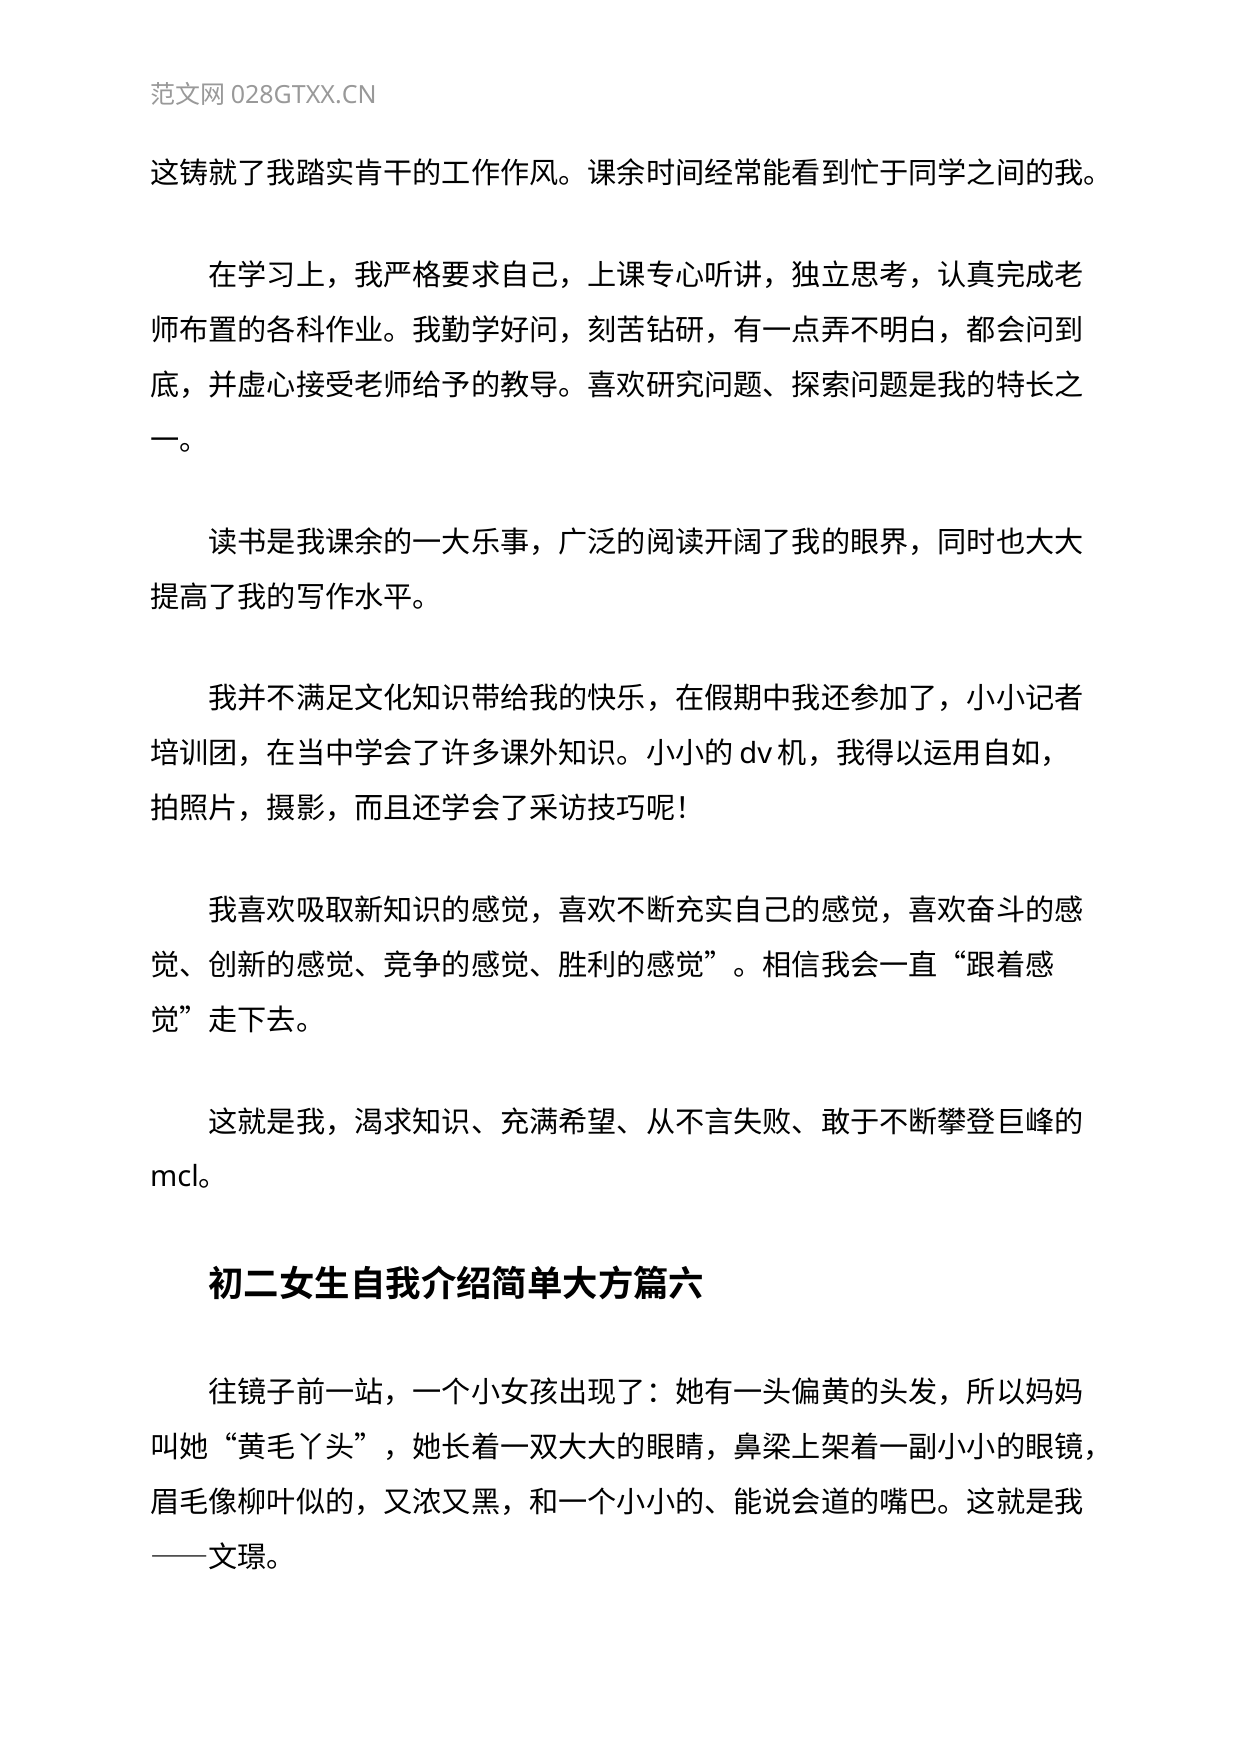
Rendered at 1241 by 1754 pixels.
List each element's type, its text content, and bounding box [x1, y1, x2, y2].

text 读书是我课余的一大乐事，广泛的阅读开阔了我的眼界，同时也大大提高了我的写作水平。 [150, 518, 1090, 615]
text 初二女生自我介绍简单大方篇六 [150, 1255, 1090, 1306]
text 我喜欢吸取新知识的感觉，喜欢不断充实自己的感觉，喜欢奋斗的感觉、创新的感觉、竞争的感觉、胜利的感觉”。相信我会一直“跟着感觉”走下去。 [150, 887, 1090, 1039]
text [150, 150, 1090, 192]
text 往镜子前一站，一个小女孩出现了：她有一头偏黄的头发，所以妈妈叫她“黄毛丫头”，她长着一双大大的眼睛，鼻梁上架着一副小小的眼镜，眉毛像柳叶似的，又浓又黑，和一个小小的、能说会道的嘴巴。这就是我——文璟。 [150, 1368, 1090, 1575]
text 在学习上，我严格要求自己，上课专心听讲，独立思考，认真完成老师布置的各科作业。我勤学好问，刻苦钻研，有一点弄不明白，都会问到底，并虚心接受老师给予的教导。喜欢研究问题、探索问题是我的特长之一。 [150, 252, 1090, 459]
text 这就是我，渴求知识、充满希望、从不言失败、敢于不断攀登巨峰的mcl。 [150, 1098, 1090, 1195]
text 我并不满足文化知识带给我的快乐，在假期中我还参加了，小小记者培训团，在当中学会了许多课外知识。小小的dv机，我得以运用自如，拍照片，摄影，而且还学会了采访技巧呢！ [150, 675, 1090, 827]
